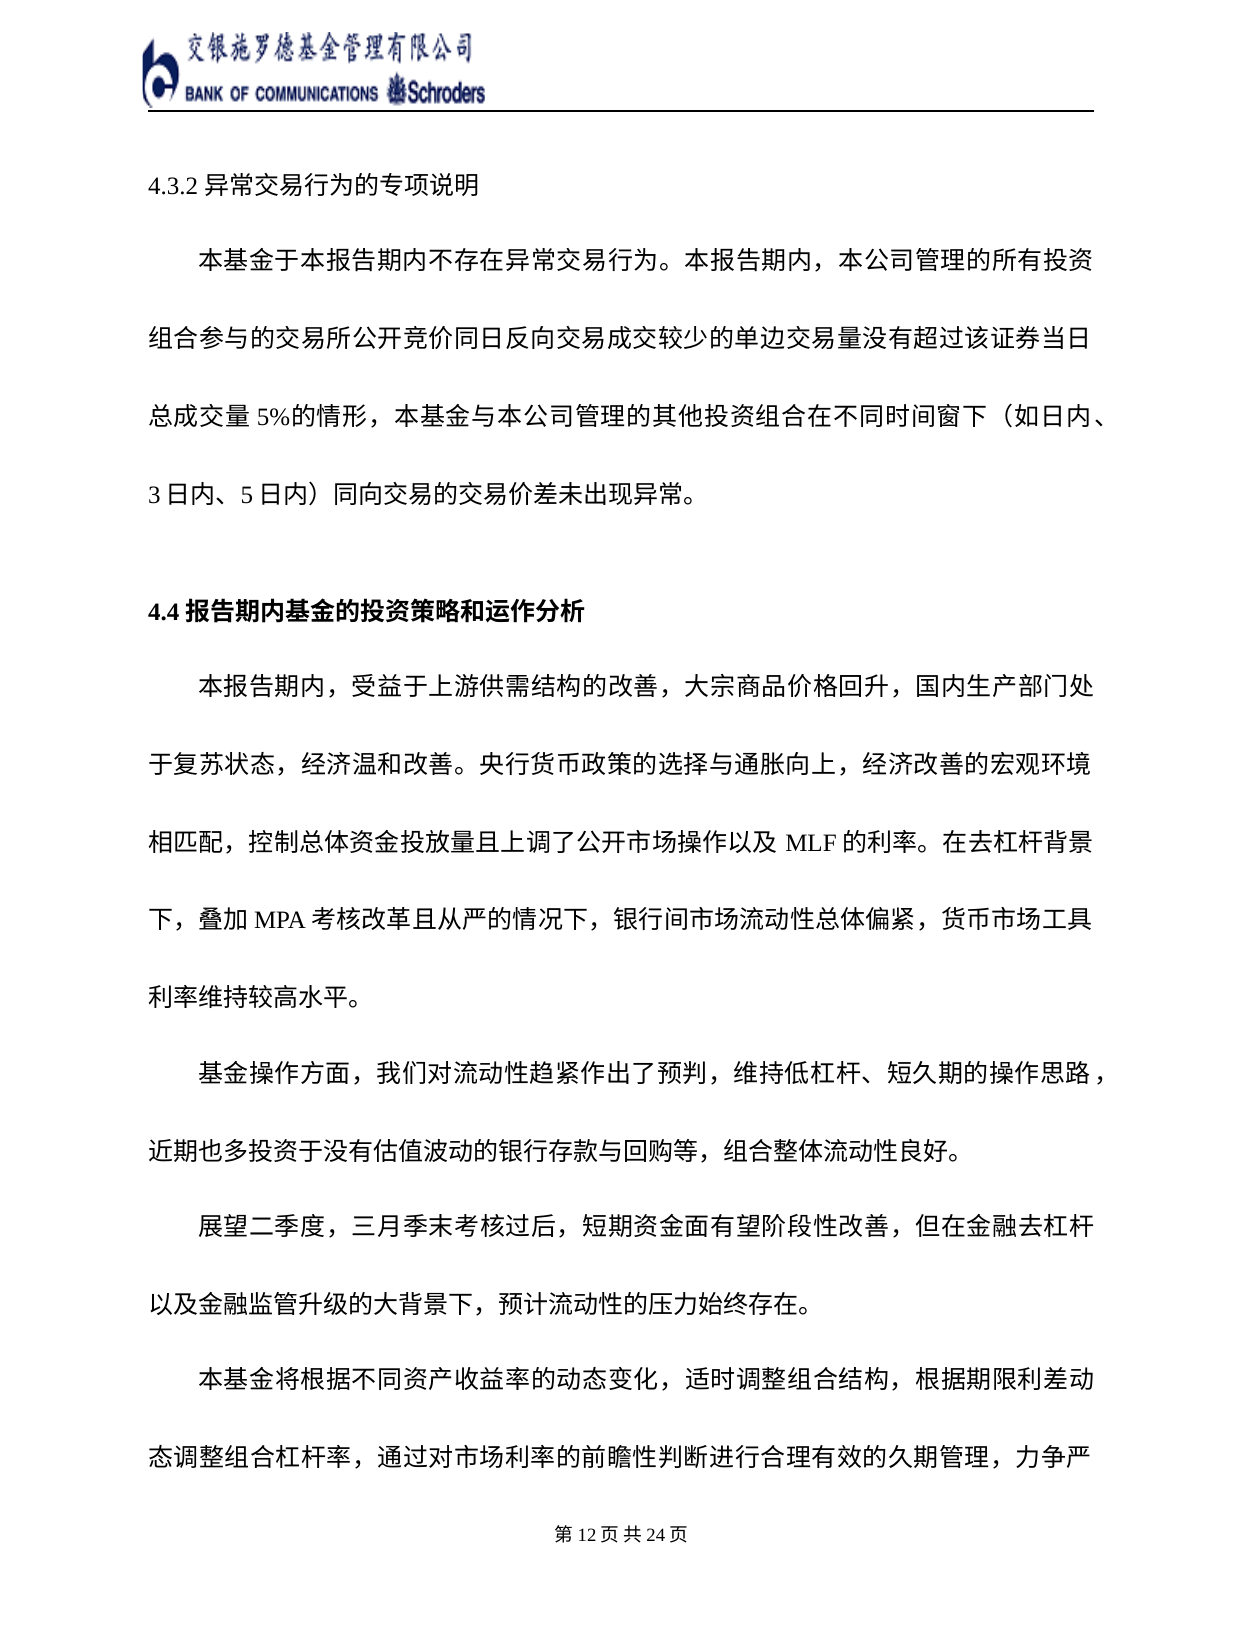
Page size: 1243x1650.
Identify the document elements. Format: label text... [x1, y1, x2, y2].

text 展望二季度，三月季末考核过后，短期资金面有望阶段性改善，但在金融去杠杆以及金融监管升级的大背景下，预计流动性的压力始终存在。 [148, 1192, 1094, 1335]
text 本基金于本报告期内不存在异常交易行为。本报告期内，本公司管理的所有投资组合参与的交易所公开竞价同日反向交易成交较少的单边交易量没有超过该证券当日总成交量5%的情形，本基金与本公司管理的其他投资组合在不同时间窗下（如日内、3日内、5日内）同向交易的交易价差未出现异常。 [148, 226, 1094, 525]
text 基金操作方面，我们对流动性趋紧作出了预判，维持低杠杆、短久期的操作思路，近期也多投资于没有估值波动的银行存款与回购等，组合整体流动性良好。 [148, 1039, 1094, 1182]
text 4.4 报告期内基金的投资策略和运作分析 [148, 577, 1094, 642]
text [148, 1345, 1094, 1488]
text 4.3.2 异常交易行为的专项说明 [148, 151, 1094, 216]
picture [142, 32, 485, 108]
text 本报告期内，受益于上游供需结构的改善，大宗商品价格回升，国内生产部门处于复苏状态，经济温和改善。央行货币政策的选择与通胀向上，经济改善的宏观环境相匹配，控制总体资金投放量且上调了公开市场操作以及MLF的利率。在去杠杆背景下，叠加MPA考核改革且从严的情况下，银行间市场流动性总体偏紧，货币市场工具利率维持较高水平。 [148, 652, 1094, 1028]
